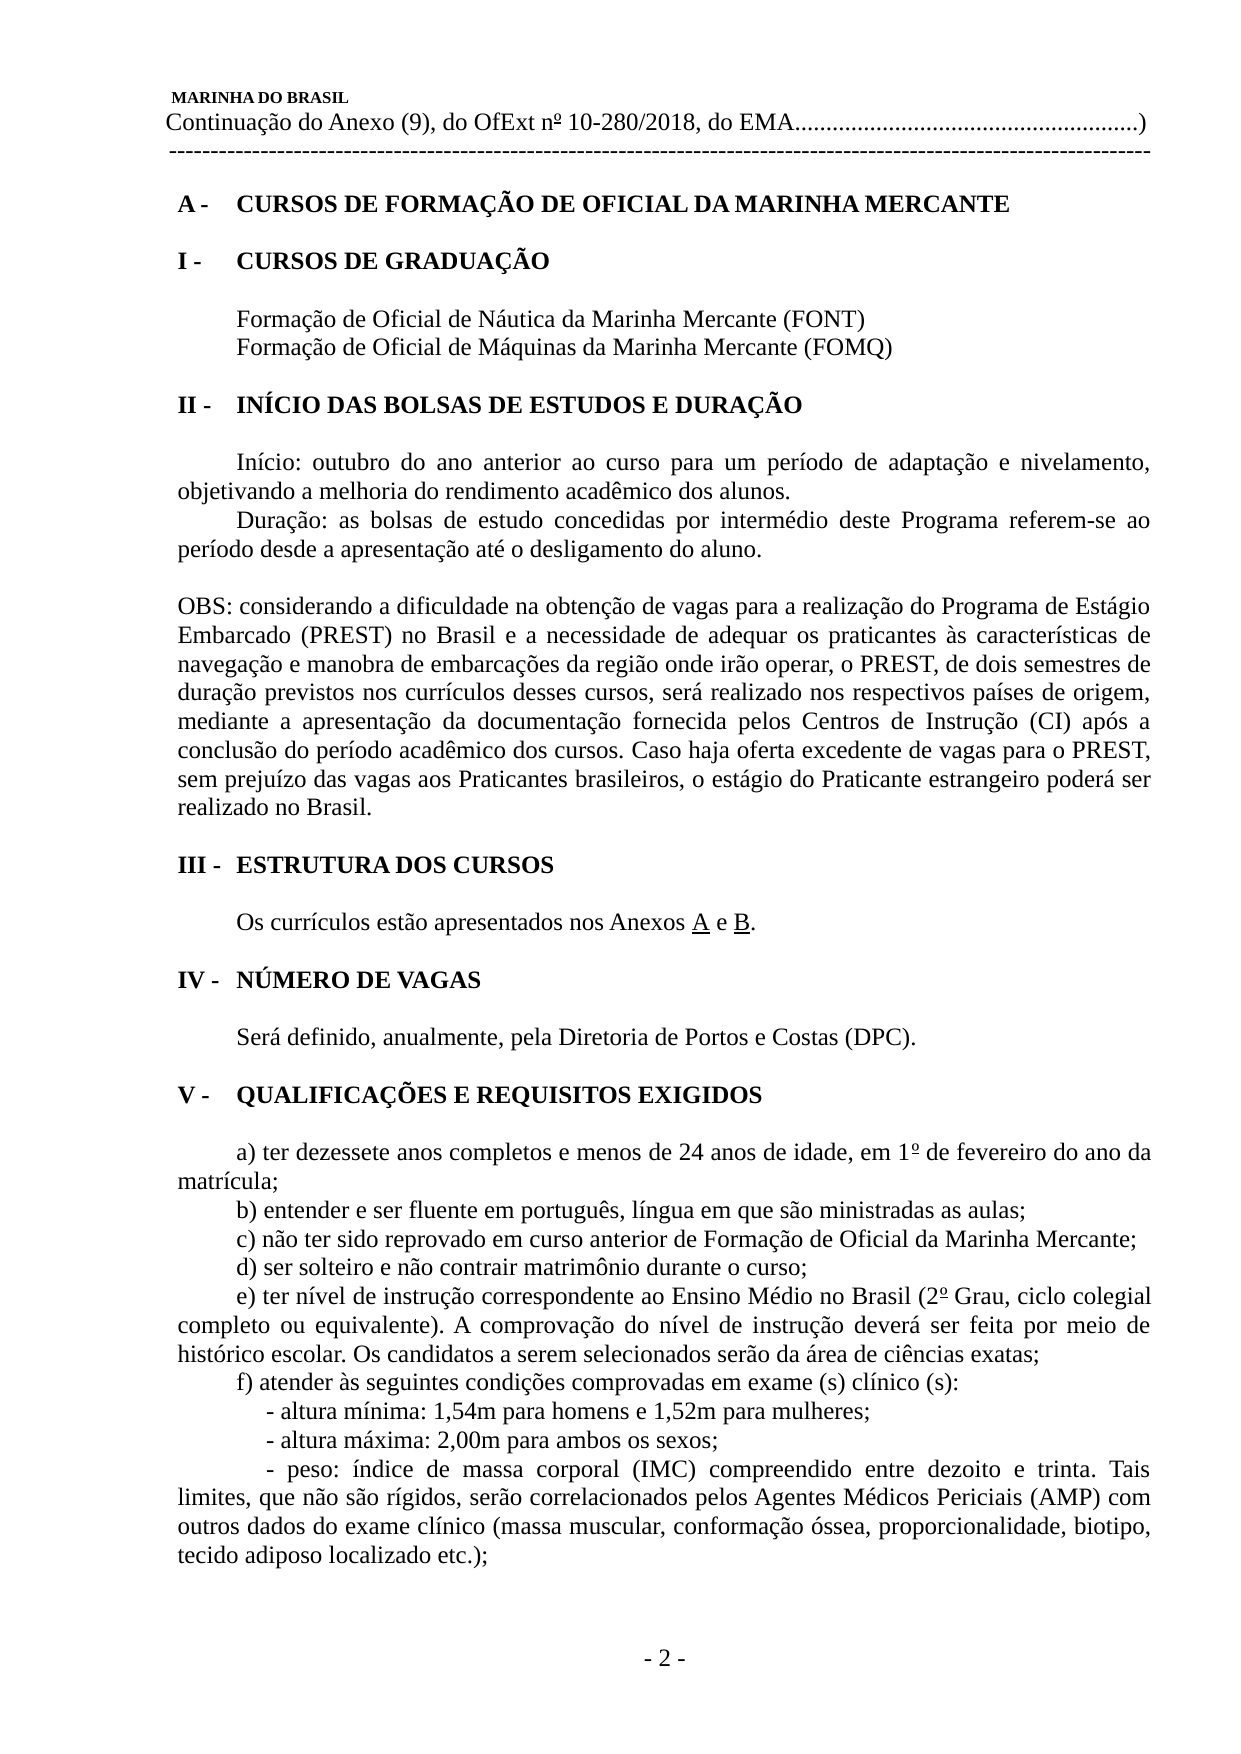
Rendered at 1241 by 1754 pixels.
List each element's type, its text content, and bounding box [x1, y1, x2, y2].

text - altura mínima: 1,54m para homens e 1,52m para mulheres; [177, 1396, 1152, 1425]
text V - QUALIFICAÇÕES E REQUISITOS EXIGIDOS [177, 1080, 1152, 1109]
text A - CURSOS DE FORMAÇÃO DE OFICIAL DA MARINHA MERCANTE [177, 189, 1152, 217]
text d) ser solteiro e não contrair matrimônio durante o curso; [177, 1252, 1152, 1281]
text Os currículos estão apresentados nos Anexos A e B. [177, 907, 1152, 936]
text e) ter nível de instrução correspondente ao Ensino Médio no Brasil (2º Grau, ciclo colegial completo ou equivalente). A comprovação do nível de instrução deverá ser feita por meio de histórico escolar. Os candidatos a serem selecionados serão da área de ciências exatas; [177, 1281, 1152, 1367]
text f) atender às seguintes condições comprovadas em exame (s) clínico (s): [177, 1367, 1152, 1396]
text I - CURSOS DE GRADUAÇÃO [177, 246, 1152, 275]
text b) entender e ser fluente em português, língua em que são ministradas as aulas; [177, 1195, 1152, 1224]
text Formação de Oficial de Náutica da Marinha Mercante (FONT) [177, 304, 1152, 332]
text Duração: as bolsas de estudo concedidas por intermédio deste Programa referem-se ao período desde a apresentação até o desligamento do aluno. [177, 505, 1152, 562]
text Formação de Oficial de Máquinas da Marinha Mercante (FOMQ) [177, 332, 1152, 361]
text Início: outubro do ano anterior ao curso para um período de adaptação e nivelamento, objetivando a melhoria do rendimento acadêmico dos alunos. [177, 447, 1152, 505]
text a) ter dezessete anos completos e menos de 24 anos de idade, em 1º de fevereiro do ano da matrícula; [177, 1137, 1152, 1195]
text Será definido, anualmente, pela Diretoria de Portos e Costas (DPC). [177, 1022, 1152, 1051]
text OBS: considerando a dificuldade na obtenção de vagas para a realização do Programa de Estágio Embarcado (PREST) no Brasil e a necessidade de adequar os praticantes às características de navegação e manobra de embarcações da região onde irão operar, o PREST, de dois semestres de duração previstos nos currículos desses cursos, será realizado nos respectivos países de origem, mediante a apresentação da documentação fornecida pelos Centros de Instrução (CI) após a conclusão do período acadêmico dos cursos. Caso haja oferta excedente de vagas para o PREST, sem prejuízo das vagas aos Praticantes brasileiros, o estágio do Praticante estrangeiro poderá ser realizado no Brasil. [177, 591, 1152, 821]
text - peso: índice de massa corporal (IMC) compreendido entre dezoito e trinta. Tais limites, que não são rígidos, serão correlacionados pelos Agentes Médicos Periciais (AMP) com outros dados do exame clínico (massa muscular, conformação óssea, proporcionalidade, biotipo, tecido adiposo localizado etc.); [177, 1454, 1152, 1569]
text II - INÍCIO DAS BOLSAS DE ESTUDOS E DURAÇÃO [177, 390, 1152, 419]
text IV - NÚMERO DE VAGAS [177, 965, 1152, 994]
text III - ESTRUTURA DOS CURSOS [177, 850, 1152, 879]
text c) não ter sido reprovado em curso anterior de Formação de Oficial da Marinha Mercante; [177, 1224, 1152, 1252]
text - altura máxima: 2,00m para ambos os sexos; [177, 1425, 1152, 1454]
